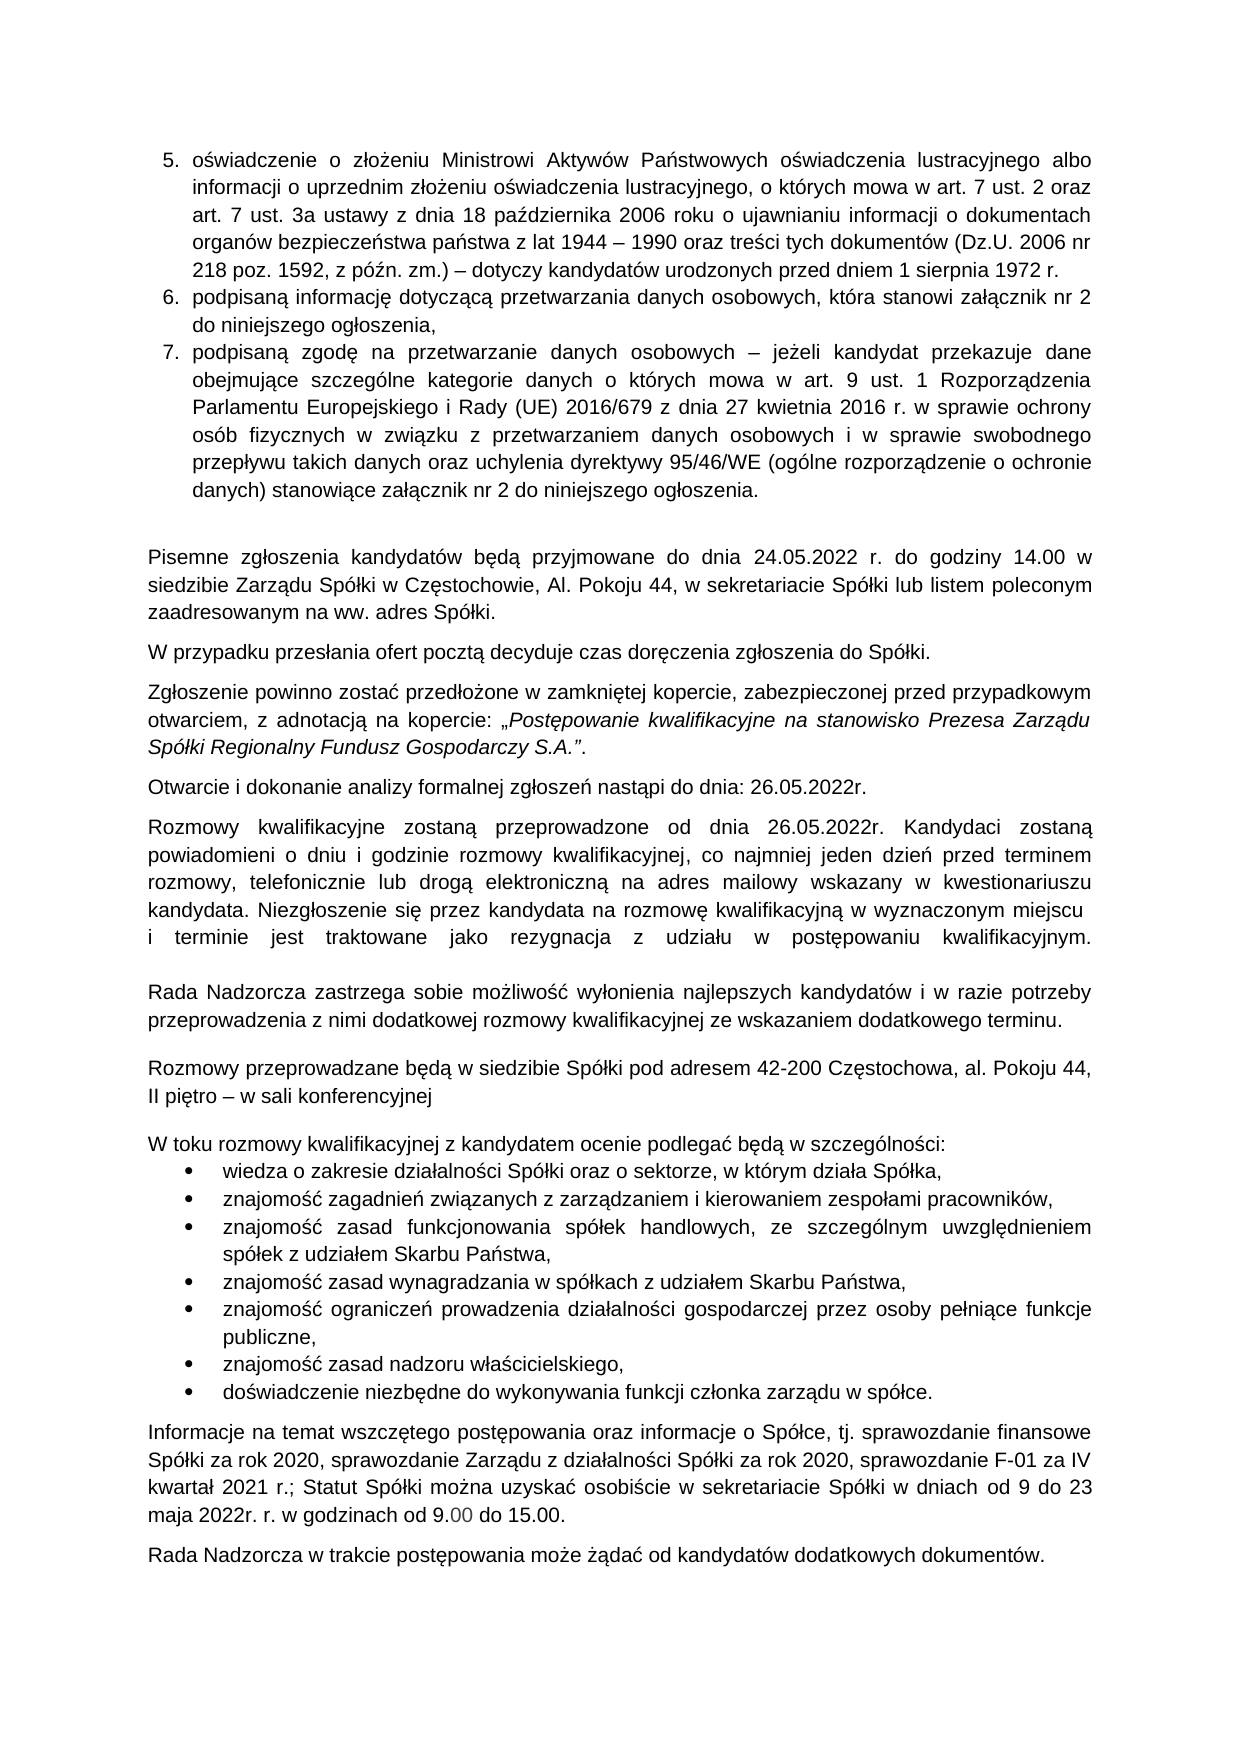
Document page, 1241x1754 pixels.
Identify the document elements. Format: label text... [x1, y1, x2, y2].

list znajomość zasad funkcjonowania spółek handlowych, ze szczególnym uwzględnieniem spółek z udziałem Skarbu Państwa, [185, 1214, 1093, 1266]
text W toku rozmowy kwalifikacyjnej z kandydatem ocenie podlegać będą w szczególności: [148, 1132, 1093, 1156]
list znajomość zagadnień związanych z zarządzaniem i kierowaniem zespołami pracowników, [185, 1187, 1093, 1211]
list doświadczenie niezbędne do wykonywania funkcji członka zarządu w spółce. [185, 1380, 1093, 1404]
text Rozmowy przeprowadzane będą w siedzibie Spółki pod adresem 42-200 Częstochowa, al. Pokoju 44, II piętro – w sali konferencyjnej [148, 1056, 1093, 1107]
text Pisemne zgłoszenia kandydatów będą przyjmowane do dnia 24.05.2022 r. do godziny 14.00 w siedzibie Zarządu Spółki w Częstochowie, Al. Pokoju 44, w sekretariacie Spółki lub listem poleconym zaadresowanym na ww. adres Spółki. [148, 545, 1093, 624]
list podpisaną informację dotyczącą przetwarzania danych osobowych, która stanowi załącznik nr 2 do niniejszego ogłoszenia, [162, 285, 1093, 337]
text Otwarcie i dokonanie analizy formalnej zgłoszeń nastąpi do dnia: 26.05.2022r. [148, 775, 1093, 799]
text W przypadku przesłania ofert pocztą decyduje czas doręczenia zgłoszenia do Spółki. [148, 640, 1093, 664]
text Informacje na temat wszczętego postępowania oraz informacje o Spółce, tj. sprawozdanie finansowe Spółki za rok 2020, sprawozdanie Zarządu z działalności Spółki za rok 2020, sprawozdanie F-01 za IV kwartał 2021 r.; Statut Spółki można uzyskać osobiście w sekretariacie Spółki w dniach od 9 do 23 maja 2022r. r. w godzinach od 9.00 do 15.00. [148, 1420, 1093, 1526]
list wiedza o zakresie działalności Spółki oraz o sektorze, w którym działa Spółka, [185, 1159, 1093, 1183]
list znajomość zasad wynagradzania w spółkach z udziałem Skarbu Państwa, [185, 1269, 1093, 1294]
list znajomość ograniczeń prowadzenia działalności gospodarczej przez osoby pełniące funkcje publiczne, [185, 1297, 1093, 1349]
list znajomość zasad nadzoru właścicielskiego, [185, 1352, 1093, 1376]
list oświadczenie o złożeniu Ministrowi Aktywów Państwowych oświadczenia lustracyjnego albo informacji o uprzednim złożeniu oświadczenia lustracyjnego, o których mowa w art. 7 ust. 2 oraz art. 7 ust. 3a ustawy z dnia 18 października 2006 roku o ujawnianiu informacji o dokumentach organów bezpieczeństwa państwa z lat 1944 – 1990 oraz treści tych dokumentów (Dz.U. 2006 nr 218 poz. 1592, z późn. zm.) – dotyczy kandydatów urodzonych przed dniem 1 sierpnia 1972 r. [162, 148, 1093, 282]
text Rada Nadzorcza w trakcie postępowania może żądać od kandydatów dodatkowych dokumentów. [148, 1542, 1093, 1566]
text Zgłoszenie powinno zostać przedłożone w zamkniętej kopercie, zabezpieczonej przed przypadkowym otwarciem, z adnotacją na kopercie: „Postępowanie kwalifikacyjne na stanowisko Prezesa Zarządu Spółki Regionalny Fundusz Gospodarczy S.A.”. [148, 680, 1093, 759]
text Rozmowy kwalifikacyjne zostaną przeprowadzone od dnia 26.05.2022r. Kandydaci zostaną powiadomieni o dniu i godzinie rozmowy kwalifikacyjnej, co najmniej jeden dzień przed terminem rozmowy, telefonicznie lub drogą elektroniczną na adres mailowy wskazany w kwestionariuszu kandydata. Niezgłoszenie się przez kandydata na rozmowę kwalifikacyjną w wyznaczonym miejscu i terminie jest traktowane jako rezygnacja z udziału w postępowaniu kwalifikacyjnym. Rada Nadzorcza zastrzega sobie możliwość wyłonienia najlepszych kandydatów i w razie potrzeby przeprowadzenia z nimi dodatkowej rozmowy kwalifikacyjnej ze wskazaniem dodatkowego terminu. [148, 815, 1093, 1032]
list podpisaną zgodę na przetwarzanie danych osobowych – jeżeli kandydat przekazuje dane obejmujące szczególne kategorie danych o których mowa w art. 9 ust. 1 Rozporządzenia Parlamentu Europejskiego i Rady (UE) 2016/679 z dnia 27 kwietnia 2016 r. w sprawie ochrony osób fizycznych w związku z przetwarzaniem danych osobowych i w sprawie swobodnego przepływu takich danych oraz uchylenia dyrektywy 95/46/WE (ogólne rozporządzenie o ochronie danych) stanowiące załącznik nr 2 do niniejszego ogłoszenia. [162, 340, 1093, 502]
